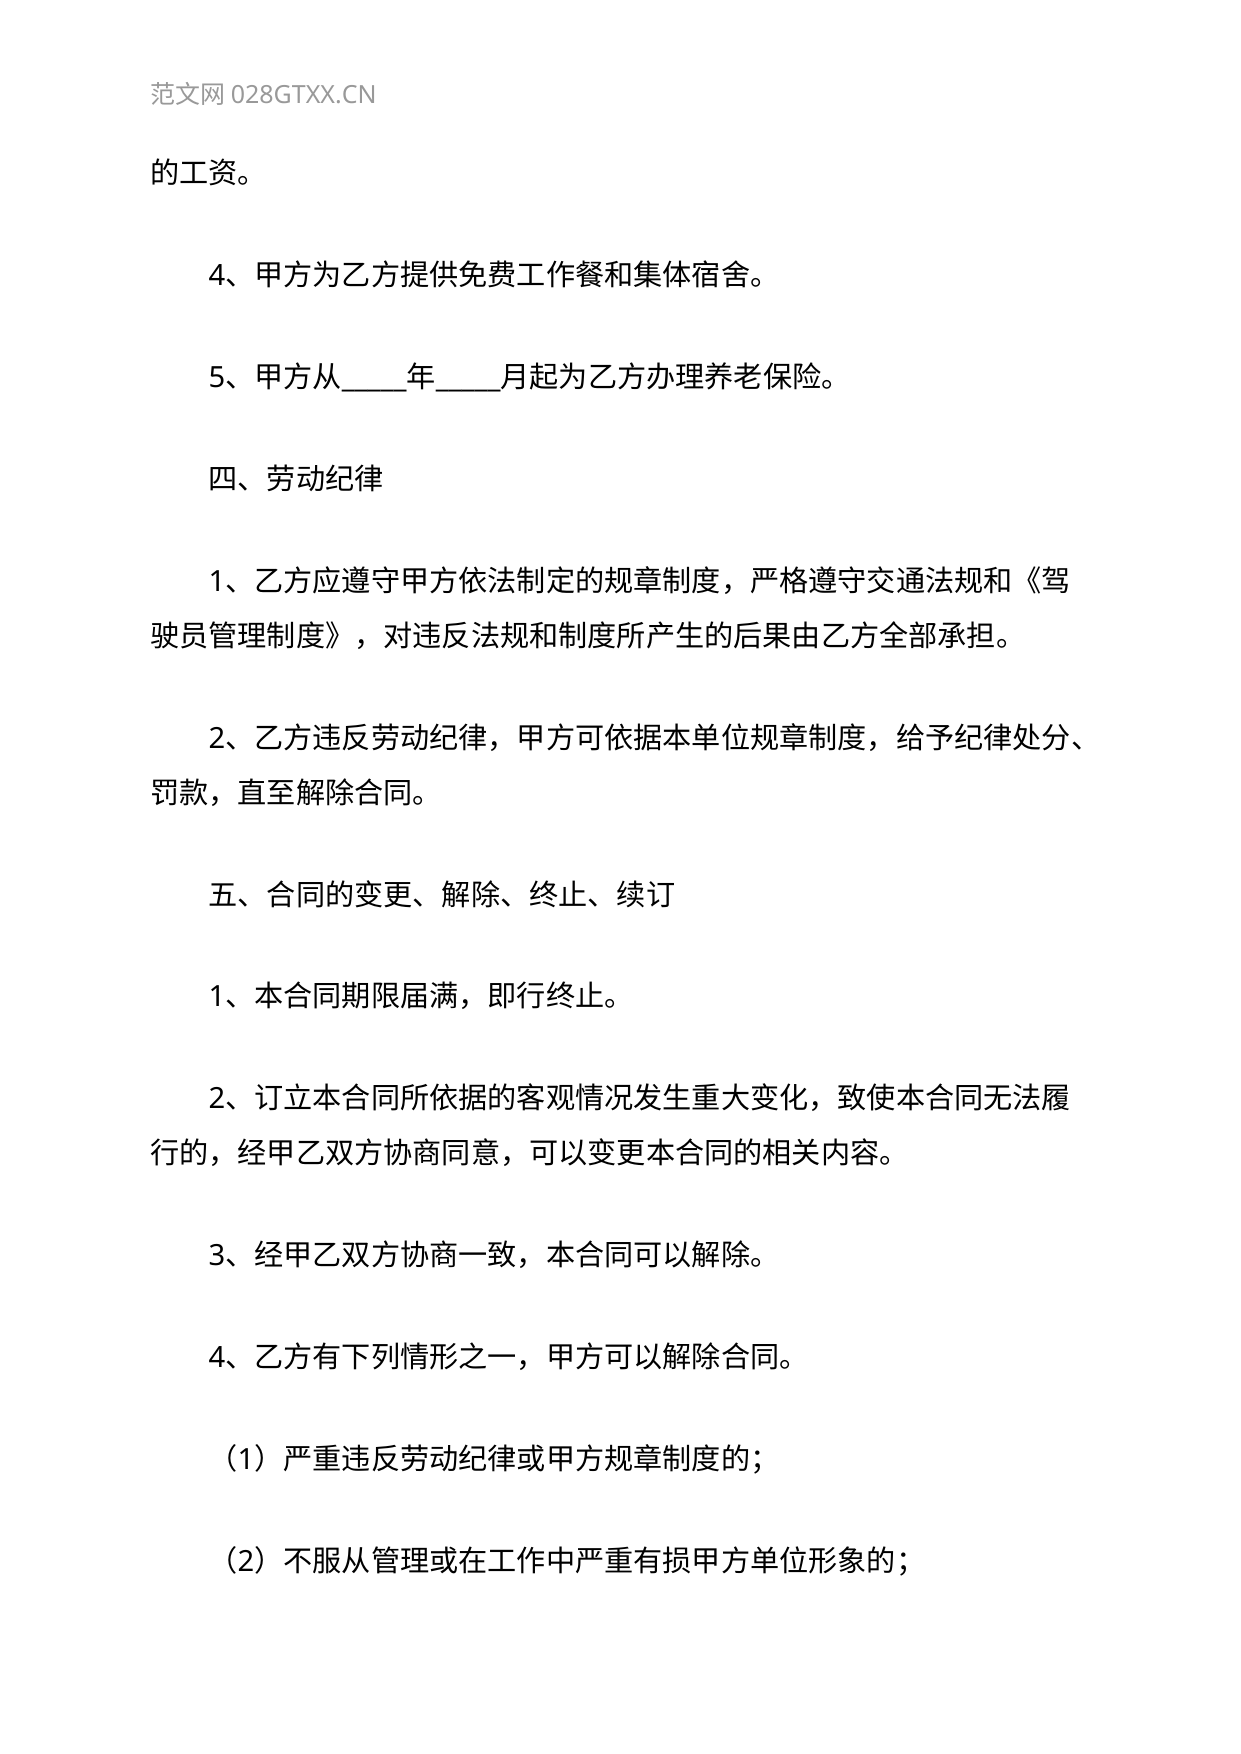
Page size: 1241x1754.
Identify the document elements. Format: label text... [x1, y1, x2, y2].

text 5、甲方从_____年_____月起为乙方办理养老保险。 [150, 354, 1090, 396]
text 1、乙方应遵守甲方依法制定的规章制度，严格遵守交通法规和《驾驶员管理制度》，对违反法规和制度所产生的后果由乙方全部承担。 [150, 557, 1090, 655]
text 2、订立本合同所依据的客观情况发生重大变化，致使本合同无法履行的，经甲乙双方协商同意，可以变更本合同的相关内容。 [150, 1075, 1090, 1172]
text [150, 150, 1090, 192]
text （1）严重违反劳动纪律或甲方规章制度的； [150, 1436, 1090, 1478]
text 四、劳动纪律 [150, 456, 1090, 498]
text 3、经甲乙双方协商一致，本合同可以解除。 [150, 1232, 1090, 1274]
text 1、本合同期限届满，即行终止。 [150, 973, 1090, 1015]
text 4、乙方有下列情形之一，甲方可以解除合同。 [150, 1333, 1090, 1376]
text 4、甲方为乙方提供免费工作餐和集体宿舍。 [150, 252, 1090, 294]
text 五、合同的变更、解除、终止、续订 [150, 871, 1090, 913]
text 2、乙方违反劳动纪律，甲方可依据本单位规章制度，给予纪律处分、罚款，直至解除合同。 [150, 714, 1090, 812]
text （2）不服从管理或在工作中严重有损甲方单位形象的； [150, 1537, 1090, 1580]
